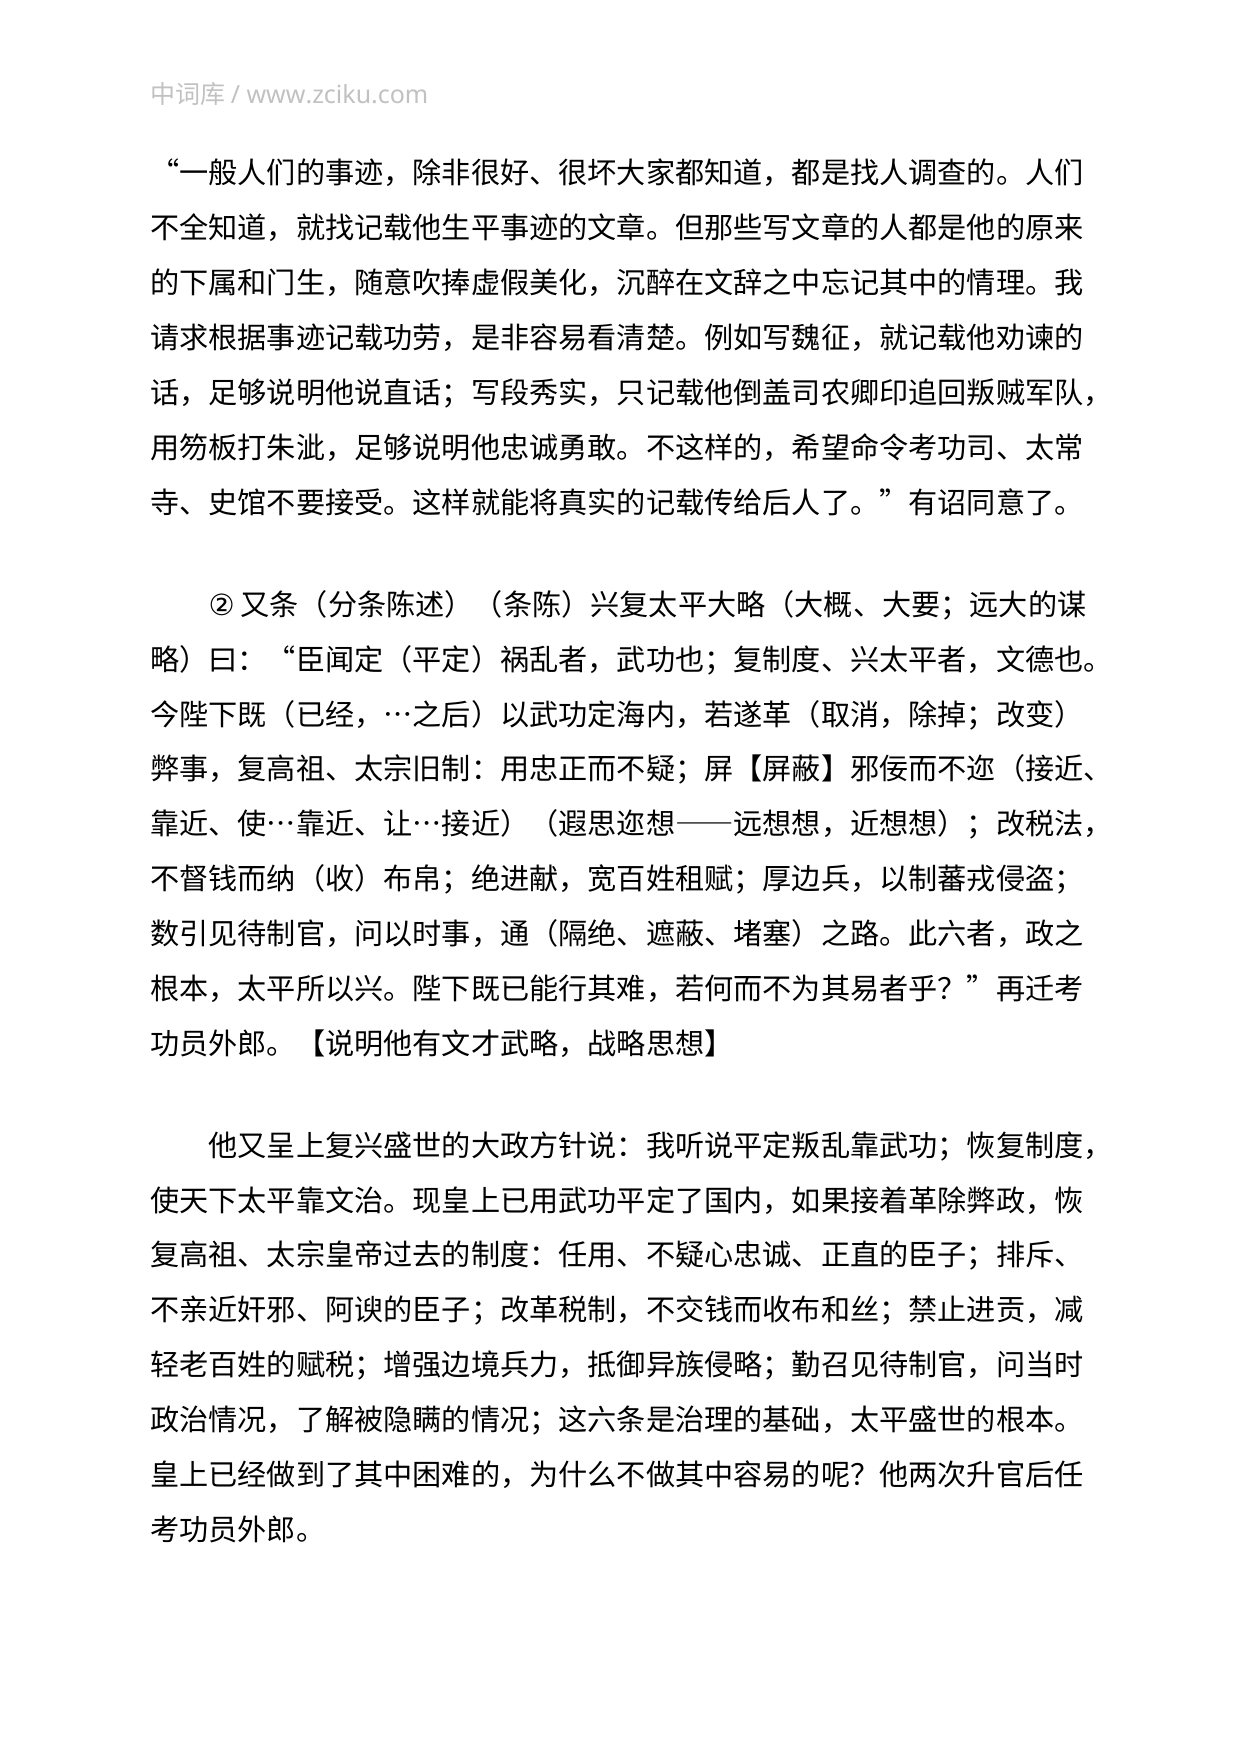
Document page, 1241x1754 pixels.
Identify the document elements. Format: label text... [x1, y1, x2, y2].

text 他又呈上复兴盛世的大政方针说：我听说平定叛乱靠武功；恢复制度，使天下太平靠文治。现皇上已用武功平定了国内，如果接着革除弊政，恢复高祖、太宗皇帝过去的制度：任用、不疑心忠诚、正直的臣子；排斥、不亲近奸邪、阿谀的臣子；改革税制，不交钱而收布和丝；禁止进贡，减轻老百姓的赋税；增强边境兵力，抵御异族侵略；勤召见待制官，问当时政治情况，了解被隐瞒的情况；这六条是治理的基础，太平盛世的根本。皇上已经做到了其中困难的，为什么不做其中容易的呢？他两次升官后任考功员外郎。 [150, 1122, 1090, 1549]
text ②又条（分条陈述）（条陈）兴复太平大略（大概、大要；远大的谋略）曰：“臣闻定（平定）祸乱者，武功也；复制度、兴太平者，文德也。今陛下既（已经，…之后）以武功定海内，若遂革（取消，除掉；改变）弊事，复高祖、太宗旧制：用忠正而不疑；屏【屏蔽】邪佞而不迩（接近、靠近、使…靠近、让…接近）（遐思迩想——远想想，近想想）；改税法，不督钱而纳（收）布帛；绝进献，宽百姓租赋；厚边兵，以制蕃戎侵盗；数引见待制官，问以时事，通（隔绝、遮蔽、堵塞）之路。此六者，政之根本，太平所以兴。陛下既已能行其难，若何而不为其易者乎？”再迁考功员外郎。【说明他有文才武略，战略思想】 [150, 581, 1090, 1063]
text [150, 150, 1090, 522]
